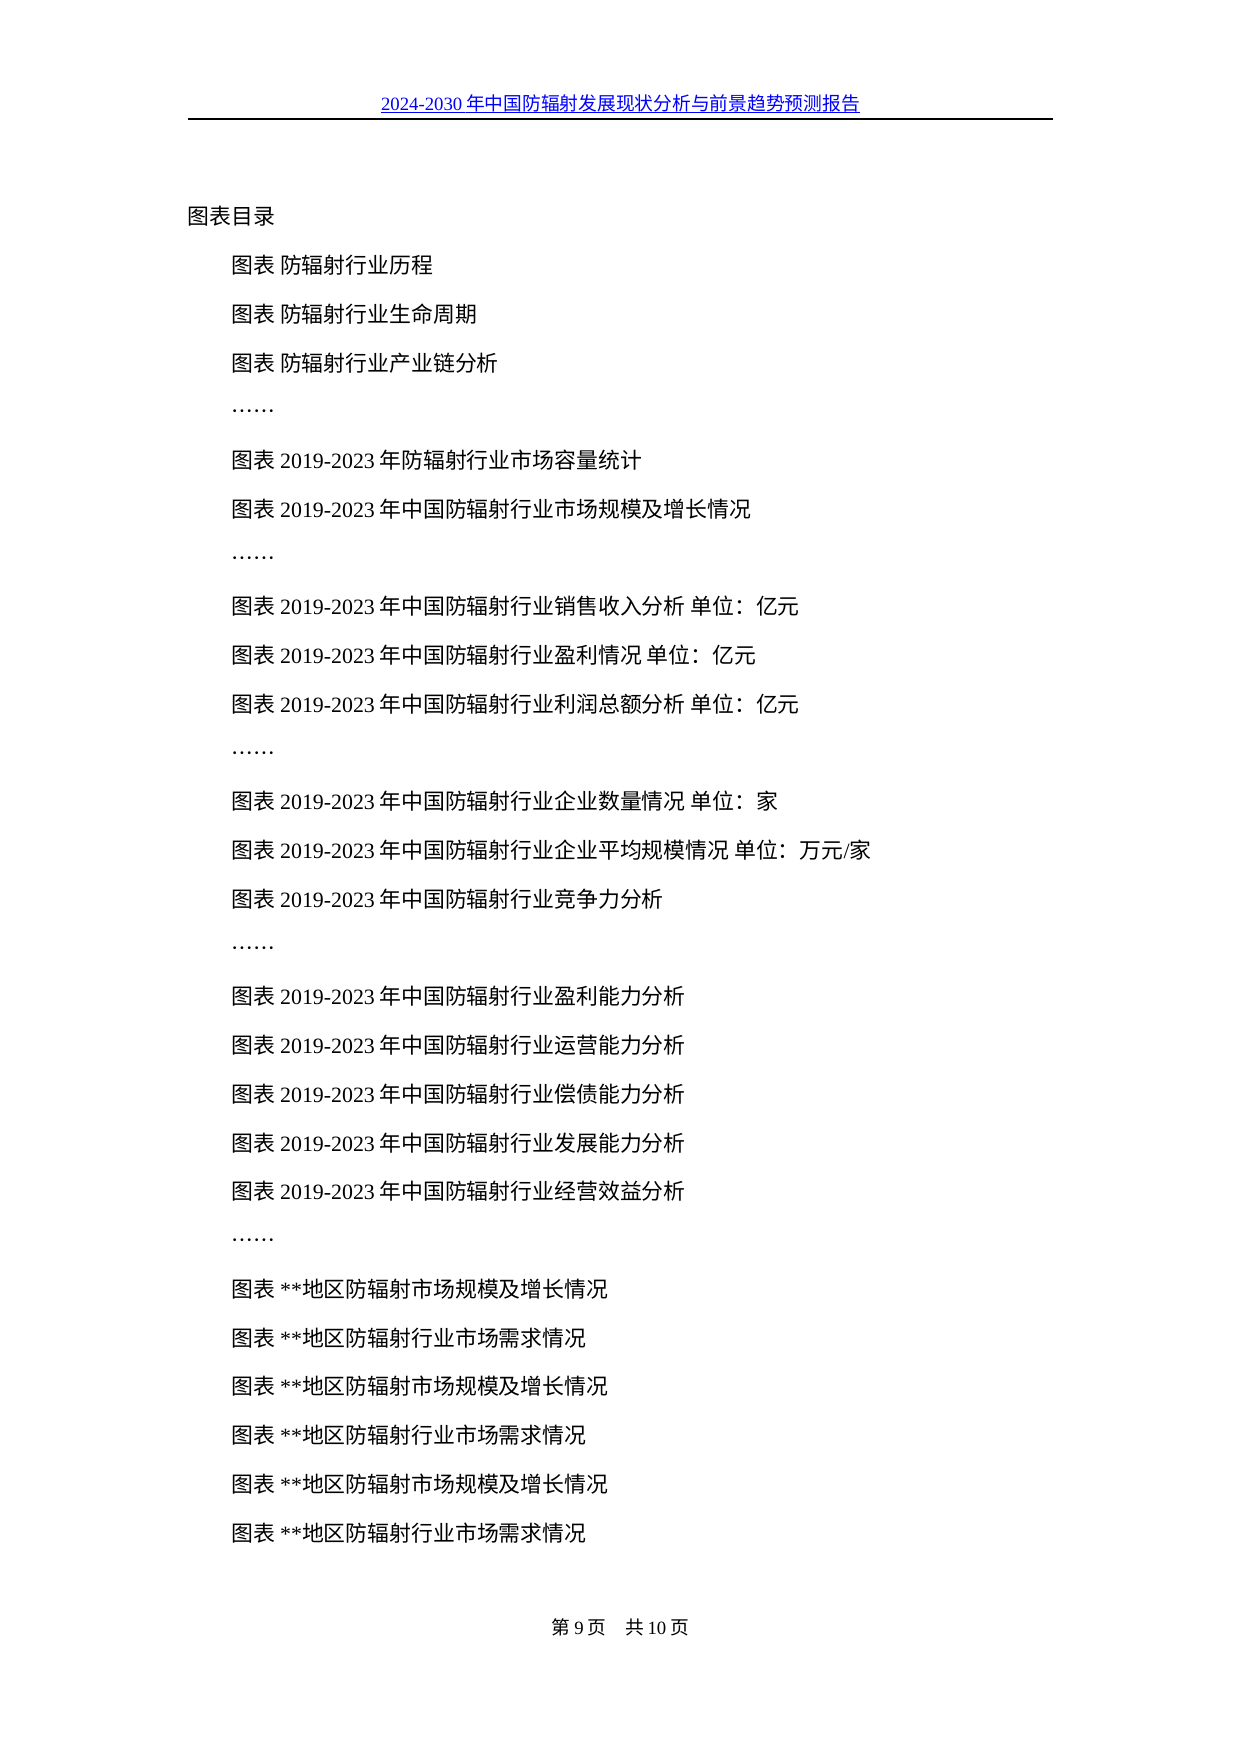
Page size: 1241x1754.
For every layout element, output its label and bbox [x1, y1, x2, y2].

text [187, 150, 1053, 1548]
